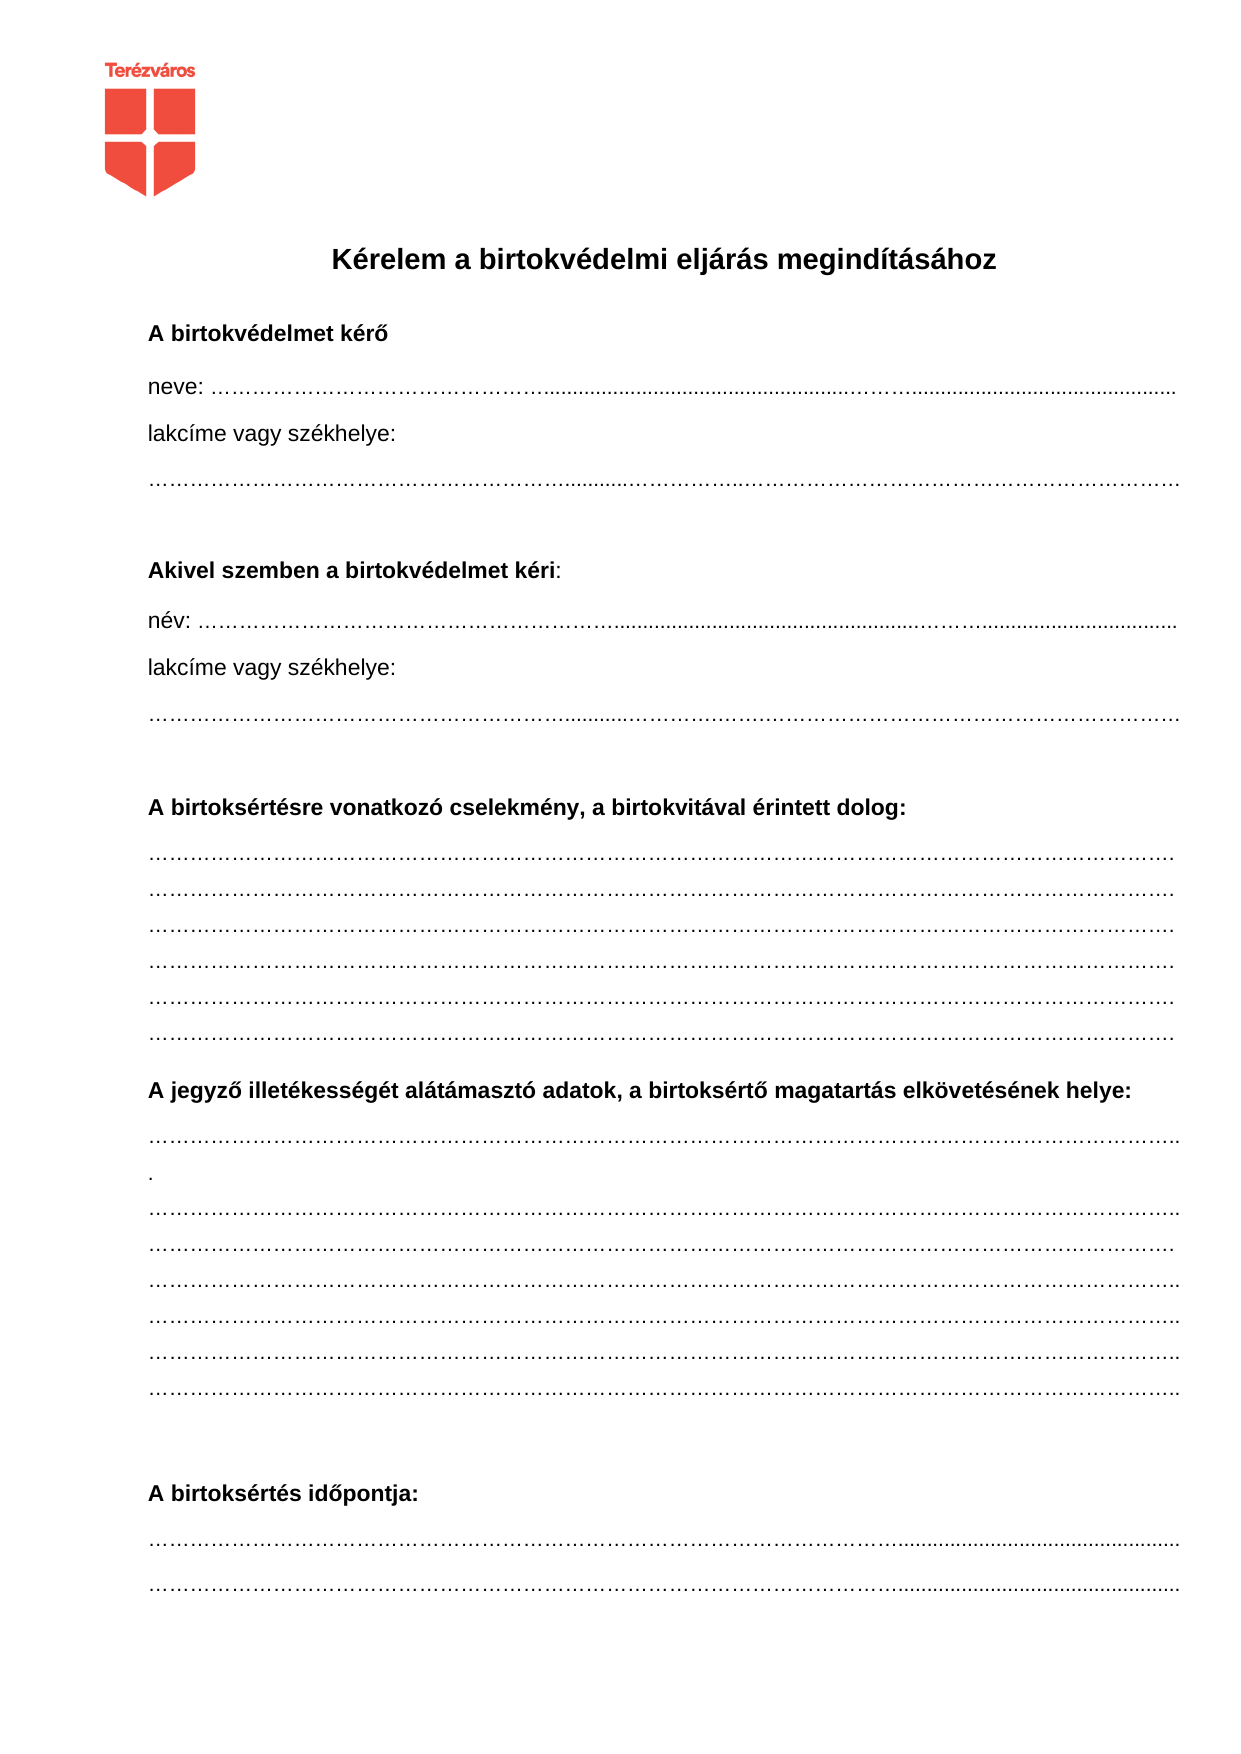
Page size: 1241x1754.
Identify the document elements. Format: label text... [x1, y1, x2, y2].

text ……………………………………………………...........……………..……………………………………………………… [148, 467, 1181, 491]
text Akivel szemben a birtokvédelmet kéri: [148, 557, 1181, 583]
text ………………………………………………………………………………………………................................................. [148, 1527, 1181, 1551]
text ……………………………………………………...........………….…….…………………………………………………… [148, 702, 1181, 726]
text A birtoksértésre vonatkozó cselekmény, a birtokvitával érintett dolog: [148, 793, 1181, 820]
text Kérelem a birtokvédelmi eljárás megindításához [148, 242, 1181, 275]
text neve: ………………………………………….....................................................……….............................................. [148, 373, 1181, 399]
text név: …………………………………………………….....................................................……….................................. [148, 607, 1181, 633]
text ………………………………………………………………………………………………................................................. [148, 1572, 1181, 1596]
text …………………………………………………………………………………………………………………………………...…………………………………………………………………………………………………………………………………..………………………………………………………………………………………………………………………………….…………………………………………………………………………………………………………………………………..…………………………………………………………………………………………………………………………………..…………………………………………………………………………………………………………………………………..………………………………………………………………………………………………………………………………….. [148, 1124, 1181, 1400]
text ………………………………………………………………………………………………………………………………….………………………………………………………………………………………………………………………………….………………………………………………………………………………………………………………………………….………………………………………………………………………………………………………………………………….………………………………………………………………………………………………………………………………….…………………………………………………………………………………………………………………………………. [148, 841, 1181, 1044]
text lakcíme vagy székhelye: [148, 420, 1181, 446]
text A birtokvédelmet kérő [148, 320, 1181, 347]
text lakcíme vagy székhelye: [148, 654, 1181, 681]
picture [80, 59, 226, 198]
text A birtoksértés időpontja: [148, 1480, 1181, 1506]
text A jegyző illetékességét alátámasztó adatok, a birtoksértő magatartás elkövetésének helye: [148, 1077, 1181, 1103]
